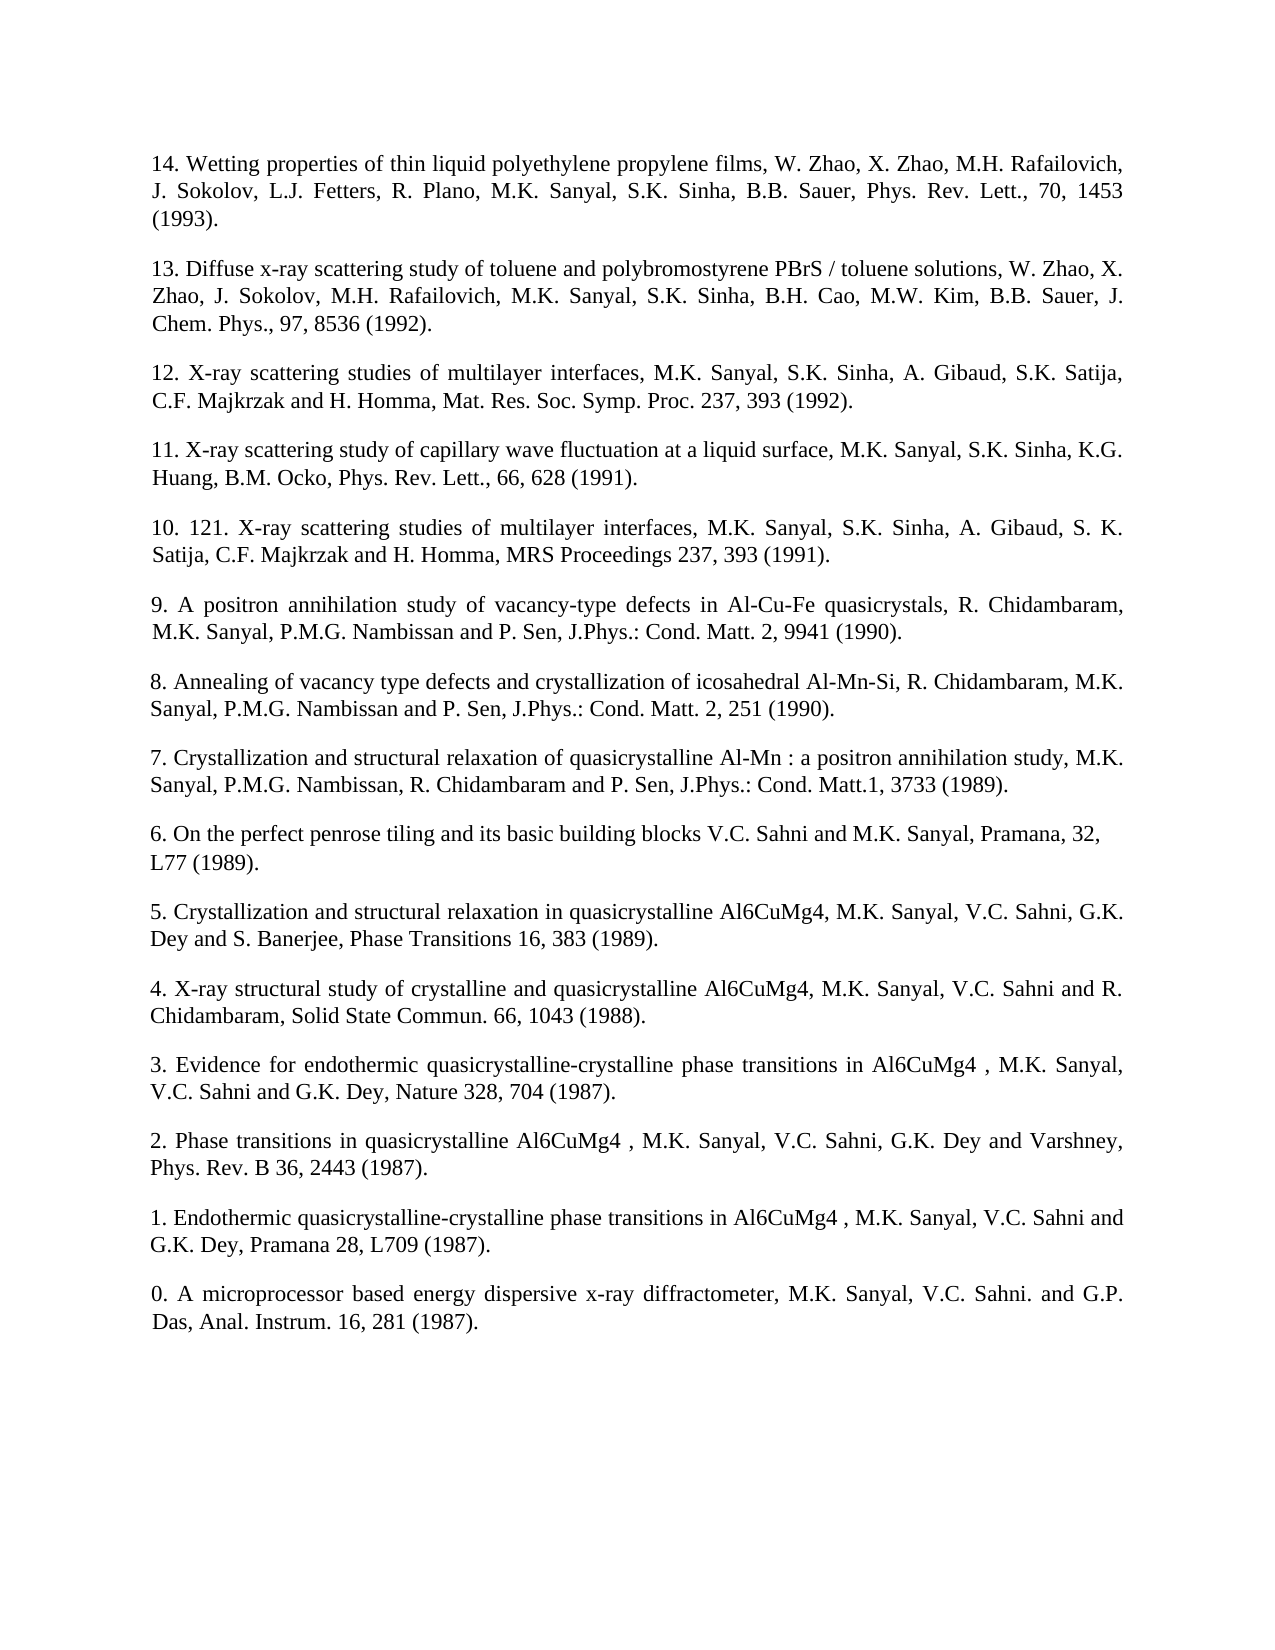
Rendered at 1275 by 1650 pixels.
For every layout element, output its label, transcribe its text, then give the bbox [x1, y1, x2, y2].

text 3. Evidence for endothermic quasicrystalline-crystalline phase transitions in Al6CuMg4 , M.K. Sanyal, V.C. Sahni and G.K. Dey, Nature 328, 704 (1987). [150, 1051, 1125, 1104]
text 5. Crystallization and structural relaxation in quasicrystalline Al6CuMg4, M.K. Sanyal, V.C. Sahni, G.K. Dey and S. Banerjee, Phase Transitions 16, 383 (1989). [150, 898, 1125, 952]
text 1. Endothermic quasicrystalline-crystalline phase transitions in Al6CuMg4 , M.K. Sanyal, V.C. Sahni and G.K. Dey, Pramana 28, L709 (1987). [150, 1204, 1125, 1257]
text 12. X-ray scattering studies of multilayer interfaces, M.K. Sanyal, S.K. Sinha, A. Gibaud, S.K. Satija, C.F. Majkrzak and H. Homma, Mat. Res. Soc. Symp. Proc. 237, 393 (1992). [151, 359, 1125, 413]
text 8. Annealing of vacancy type defects and crystallization of icosahedral Al-Mn-Si, R. Chidambaram, M.K. Sanyal, P.M.G. Nambissan and P. Sen, J.Phys.: Cond. Matt. 2, 251 (1990). [150, 668, 1125, 721]
text 10. 121. X-ray scattering studies of multilayer interfaces, M.K. Sanyal, S.K. Sinha, A. Gibaud, S. K. Satija, C.F. Majkrzak and H. Homma, MRS Proceedings 237, 393 (1991). [151, 513, 1125, 567]
text 6. On the perfect penrose tiling and its basic building blocks V.C. Sahni and M.K. Sanyal, Pramana, 32, L77 (1989). [150, 820, 1125, 875]
text 14. Wetting properties of thin liquid polyethylene propylene films, W. Zhao, X. Zhao, M.H. Rafailovich, J. Sokolov, L.J. Fetters, R. Plano, M.K. Sanyal, S.K. Sinha, B.B. Sauer, Phys. Rev. Lett., 70, 1453 (1993). [151, 150, 1125, 232]
text 13. Diffuse x-ray scattering study of toluene and polybromostyrene PBrS / toluene solutions, W. Zhao, X. Zhao, J. Sokolov, M.H. Rafailovich, M.K. Sanyal, S.K. Sinha, B.H. Cao, M.W. Kim, B.B. Sauer, J. Chem. Phys., 97, 8536 (1992). [151, 255, 1125, 336]
text 0. A microprocessor based energy dispersive x-ray diffractometer, M.K. Sanyal, V.C. Sahni. and G.P. Das, Anal. Instrum. 16, 281 (1987). [151, 1280, 1125, 1334]
text 11. X-ray scattering study of capillary wave fluctuation at a liquid surface, M.K. Sanyal, S.K. Sinha, K.G. Huang, B.M. Ocko, Phys. Rev. Lett., 66, 628 (1991). [151, 436, 1125, 490]
text 4. X-ray structural study of crystalline and quasicrystalline Al6CuMg4, M.K. Sanyal, V.C. Sahni and R. Chidambaram, Solid State Commun. 66, 1043 (1988). [150, 975, 1125, 1028]
text 2. Phase transitions in quasicrystalline Al6CuMg4 , M.K. Sanyal, V.C. Sahni, G.K. Dey and Varshney, Phys. Rev. B 36, 2443 (1987). [150, 1127, 1125, 1181]
text 9. A positron annihilation study of vacancy-type defects in Al-Cu-Fe quasicrystals, R. Chidambaram, M.K. Sanyal, P.M.G. Nambissan and P. Sen, J.Phys.: Cond. Matt. 2, 9941 (1990). [151, 591, 1125, 644]
text 7. Crystallization and structural relaxation of quasicrystalline Al-Mn : a positron annihilation study, M.K. Sanyal, P.M.G. Nambissan, R. Chidambaram and P. Sen, J.Phys.: Cond. Matt.1, 3733 (1989). [150, 744, 1125, 797]
